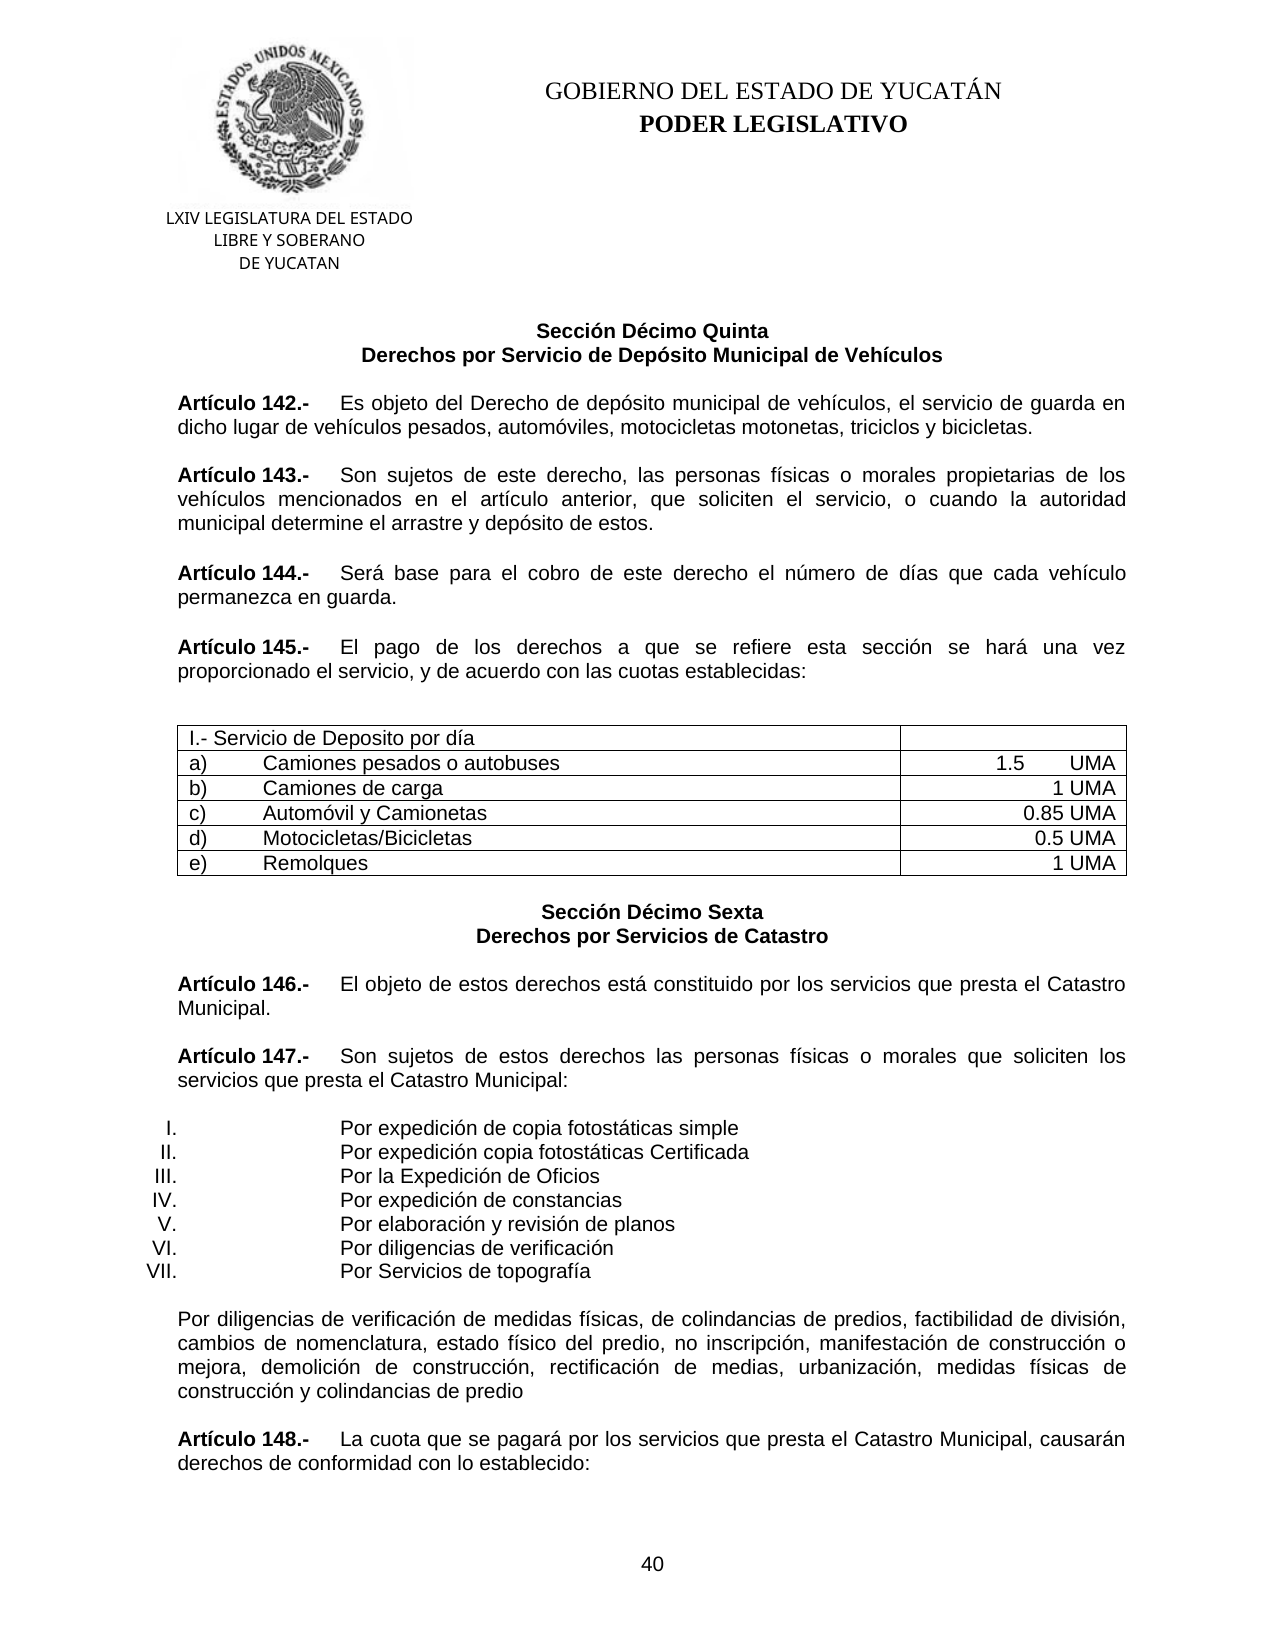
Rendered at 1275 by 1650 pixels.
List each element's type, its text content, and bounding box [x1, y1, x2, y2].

text Derechos por Servicio de Depósito Municipal de Vehículos [177, 343, 1127, 367]
list Es objeto del Derecho de depósito municipal de vehículos, el servicio de guarda en dicho lugar de vehículos pesados, automóviles, motocicletas motonetas, triciclos y bicicletas. [177, 391, 1127, 439]
table_cell 1 UMA [901, 851, 1126, 875]
table_cell Remolques [178, 851, 900, 875]
table_cell UMA [901, 751, 1126, 775]
picture [169, 37, 414, 209]
list El pago de los derechos a que se refiere esta sección se hará una vez proporcionado el servicio, y de acuerdo con las cuotas establecidas: [177, 634, 1127, 682]
table_cell Motocicletas/Bicicletas [178, 826, 900, 850]
table_header [901, 726, 1126, 750]
list Derechos por Servicios de Catastro [177, 924, 1127, 948]
table_cell Automóvil y Camionetas [178, 801, 900, 825]
list Por diligencias de verificación [177, 1235, 1127, 1259]
text Sección Décimo Quinta [177, 319, 1127, 343]
list Son sujetos de este derecho, las personas físicas o morales propietarias de los vehículos mencionados en el artículo anterior, que soliciten el servicio, o cuando la autoridad municipal determine el arrastre y depósito de estos. [177, 463, 1127, 535]
list Sección Décimo Sexta [177, 900, 1127, 924]
table_cell Camiones de carga [178, 776, 900, 800]
list Por expedición de copia fotostáticas simple [177, 1116, 1127, 1139]
table_header I.- Servicio de Deposito por día [178, 726, 900, 750]
list Por la Expedición de Oficios [177, 1163, 1127, 1187]
list Por expedición copia fotostáticas Certificada [177, 1139, 1127, 1163]
list El objeto de estos derechos está constituido por los servicios que presta el Catastro Municipal. [177, 972, 1127, 1020]
table_cell 1 UMA [901, 776, 1126, 800]
list Por expedición de constancias [177, 1187, 1127, 1211]
table_cell Camiones pesados o autobuses [178, 751, 900, 775]
list La cuota que se pagará por los servicios que presta el Catastro Municipal, causarán derechos de conformidad con lo establecido: [177, 1427, 1127, 1475]
list Por elaboración y revisión de planos [177, 1211, 1127, 1235]
list Será base para el cobro de este derecho el número de días que cada vehículo permanezca en guarda. [177, 561, 1127, 609]
table_cell 0.5 UMA [901, 826, 1126, 850]
table_cell 0.85 UMA [901, 801, 1126, 825]
list Son sujetos de estos derechos las personas físicas o morales que soliciten los servicios que presta el Catastro Municipal: [177, 1044, 1127, 1092]
list Por Servicios de topografía [177, 1259, 1127, 1283]
list Por diligencias de verificación de medidas físicas, de colindancias de predios, factibilidad de división, cambios de nomenclatura, estado físico del predio, no inscripción, manifestación de construcción o mejora, demolición de construcción, rectificación de medias, urbanización, medidas físicas de construcción y colindancias de predio [177, 1307, 1127, 1403]
